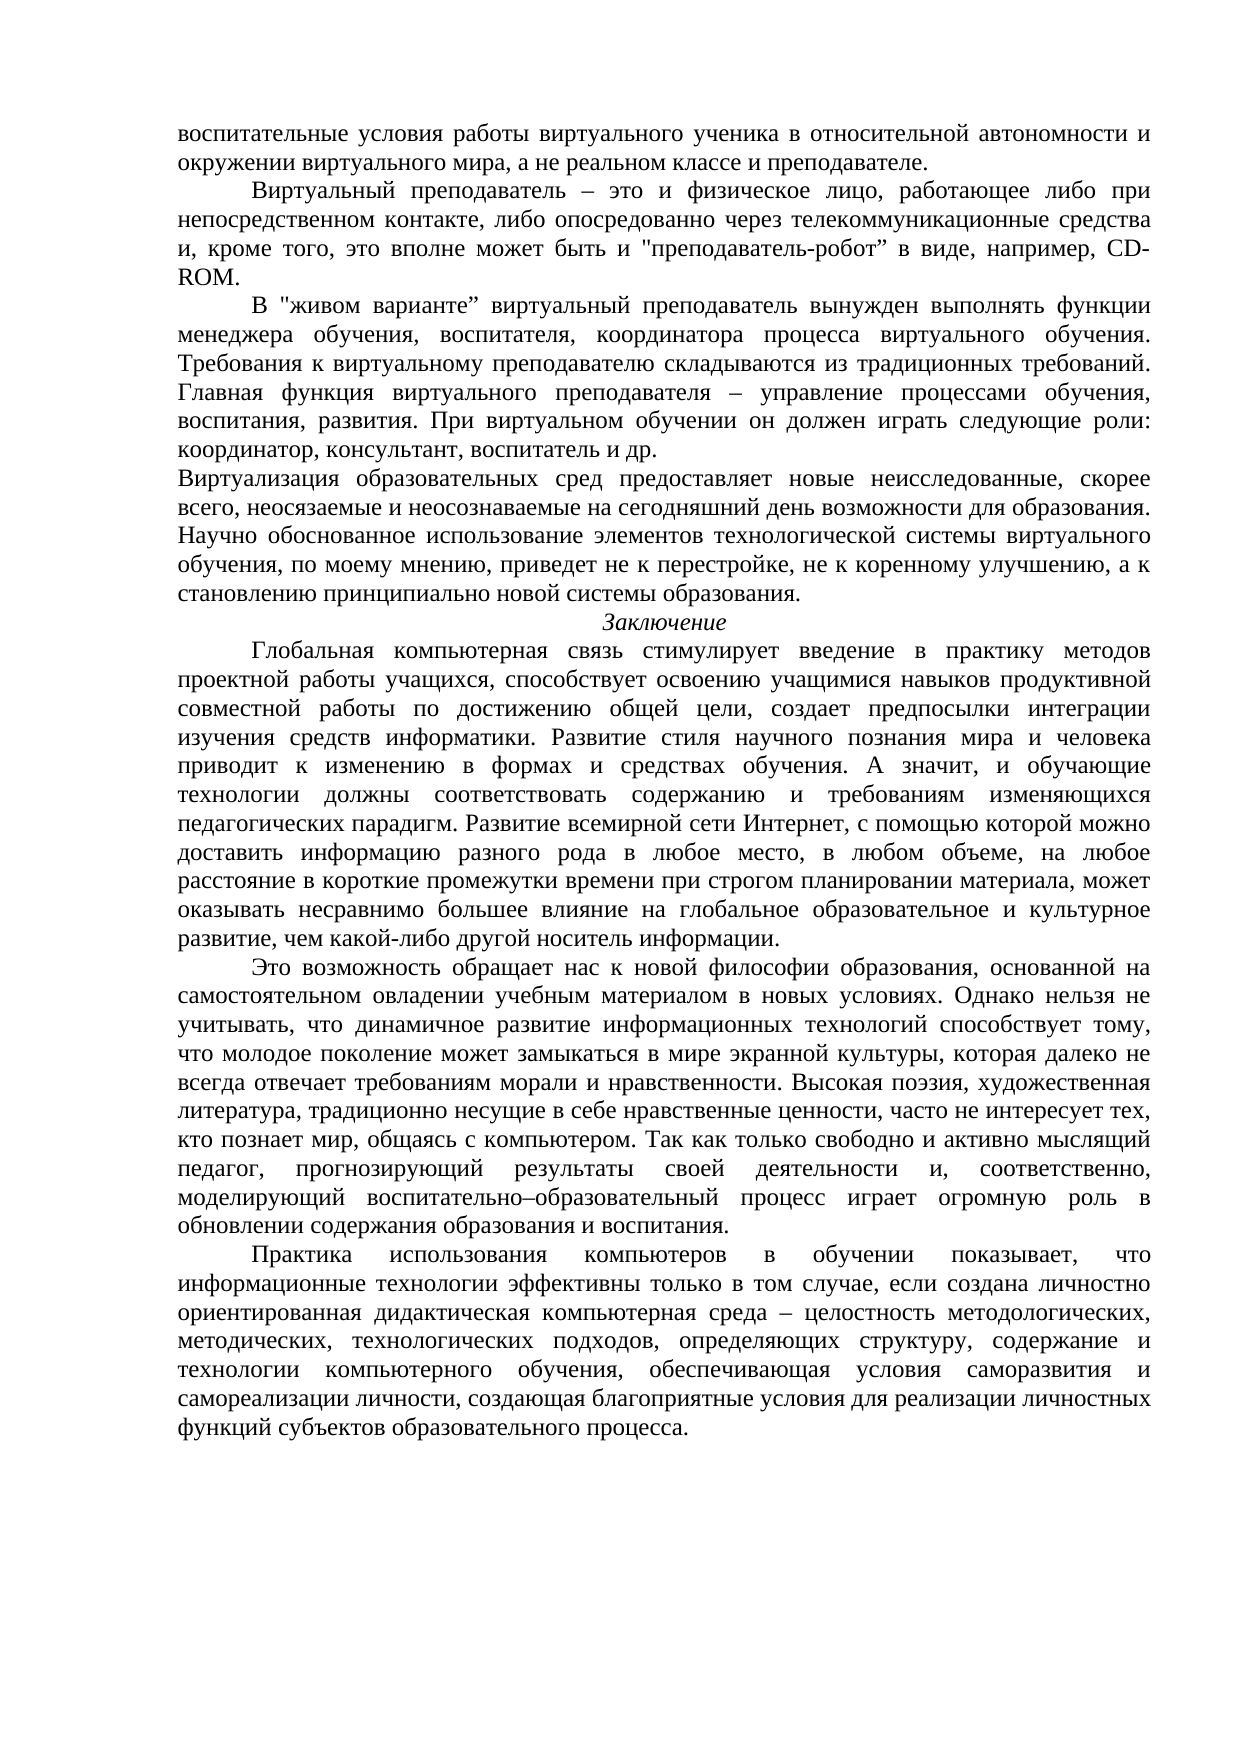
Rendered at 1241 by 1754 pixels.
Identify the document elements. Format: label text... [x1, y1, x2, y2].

text Виртуализация образовательных сред предоставляет новые неисследованные, скорее всего, неосязаемые и неосознаваемые на сегодняшний день возможности для образования. Научно обоснованное использование элементов технологической системы виртуального обучения, по моему мнению, приведет не к перестройке, не к коренному улучшению, а к становлению принципиально новой системы образования. [177, 463, 1152, 607]
text Глобальная компьютерная связь стимулирует введение в практику методов проектной работы учащихся, способствует освоению учащимися навыков продуктивной совместной работы по достижению общей цели, создает предпосылки интеграции изучения средств информатики. Развитие стиля научного познания мира и человека приводит к изменению в формах и средствах обучения. А значит, и обучающие технологии должны соответствовать содержанию и требованиям изменяющихся педагогических парадигм. Развитие всемирной сети Интернет, с помощью которой можно доставить информацию разного рода в любое место, в любом объеме, на любое расстояние в короткие промежутки времени при строгом планировании материала, может оказывать несравнимо большее влияние на глобальное образовательное и культурное развитие, чем какой-либо другой носитель информации. [177, 636, 1152, 952]
text Виртуальный преподаватель – это и физическое лицо, работающее либо при непосредственном контакте, либо опосредованно через телекоммуникационные средства и, кроме того, это вполне может быть и "преподаватель-робот” в виде, например, CD-ROM. [177, 176, 1152, 291]
text Практика использования компьютеров в обучении показывает, что информационные технологии эффективны только в том случае, если создана личностно ориентированная дидактическая компьютерная среда – целостность методологических, методических, технологических подходов, определяющих структуру, содержание и технологии компьютерного обучения, обеспечивающая условия саморазвития и самореализации личности, создающая благоприятные условия для реализации личностных функций субъектов образовательного процесса. [177, 1239, 1152, 1441]
text В "живом варианте” виртуальный преподаватель вынужден выполнять функции менеджера обучения, воспитателя, координатора процесса виртуального обучения. Требования к виртуальному преподавателю складываются из традиционных требований. Главная функция виртуального преподавателя – управление процессами обучения, воспитания, развития. При виртуальном обучении он должен играть следующие роли: координатор, консультант, воспитатель и др. [177, 291, 1152, 463]
text Заключение [177, 607, 1152, 636]
text Это возможность обращает нас к новой философии образования, основанной на самостоятельном овладении учебным материалом в новых условиях. Однако нельзя не учитывать, что динамичное развитие информационных технологий способствует тому, что молодое поколение может замыкаться в мире экранной культуры, которая далеко не всегда отвечает требованиям морали и нравственности. Высокая поэзия, художественная литература, традиционно несущие в себе нравственные ценности, часто не интересует тех, кто познает мир, общаясь с компьютером. Так как только свободно и активно мыслящий педагог, прогнозирующий результаты своей деятельности и, соответственно, моделирующий воспитательно–образовательный процесс играет огромную роль в обновлении содержания образования и воспитания. [177, 952, 1152, 1239]
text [177, 118, 1152, 176]
